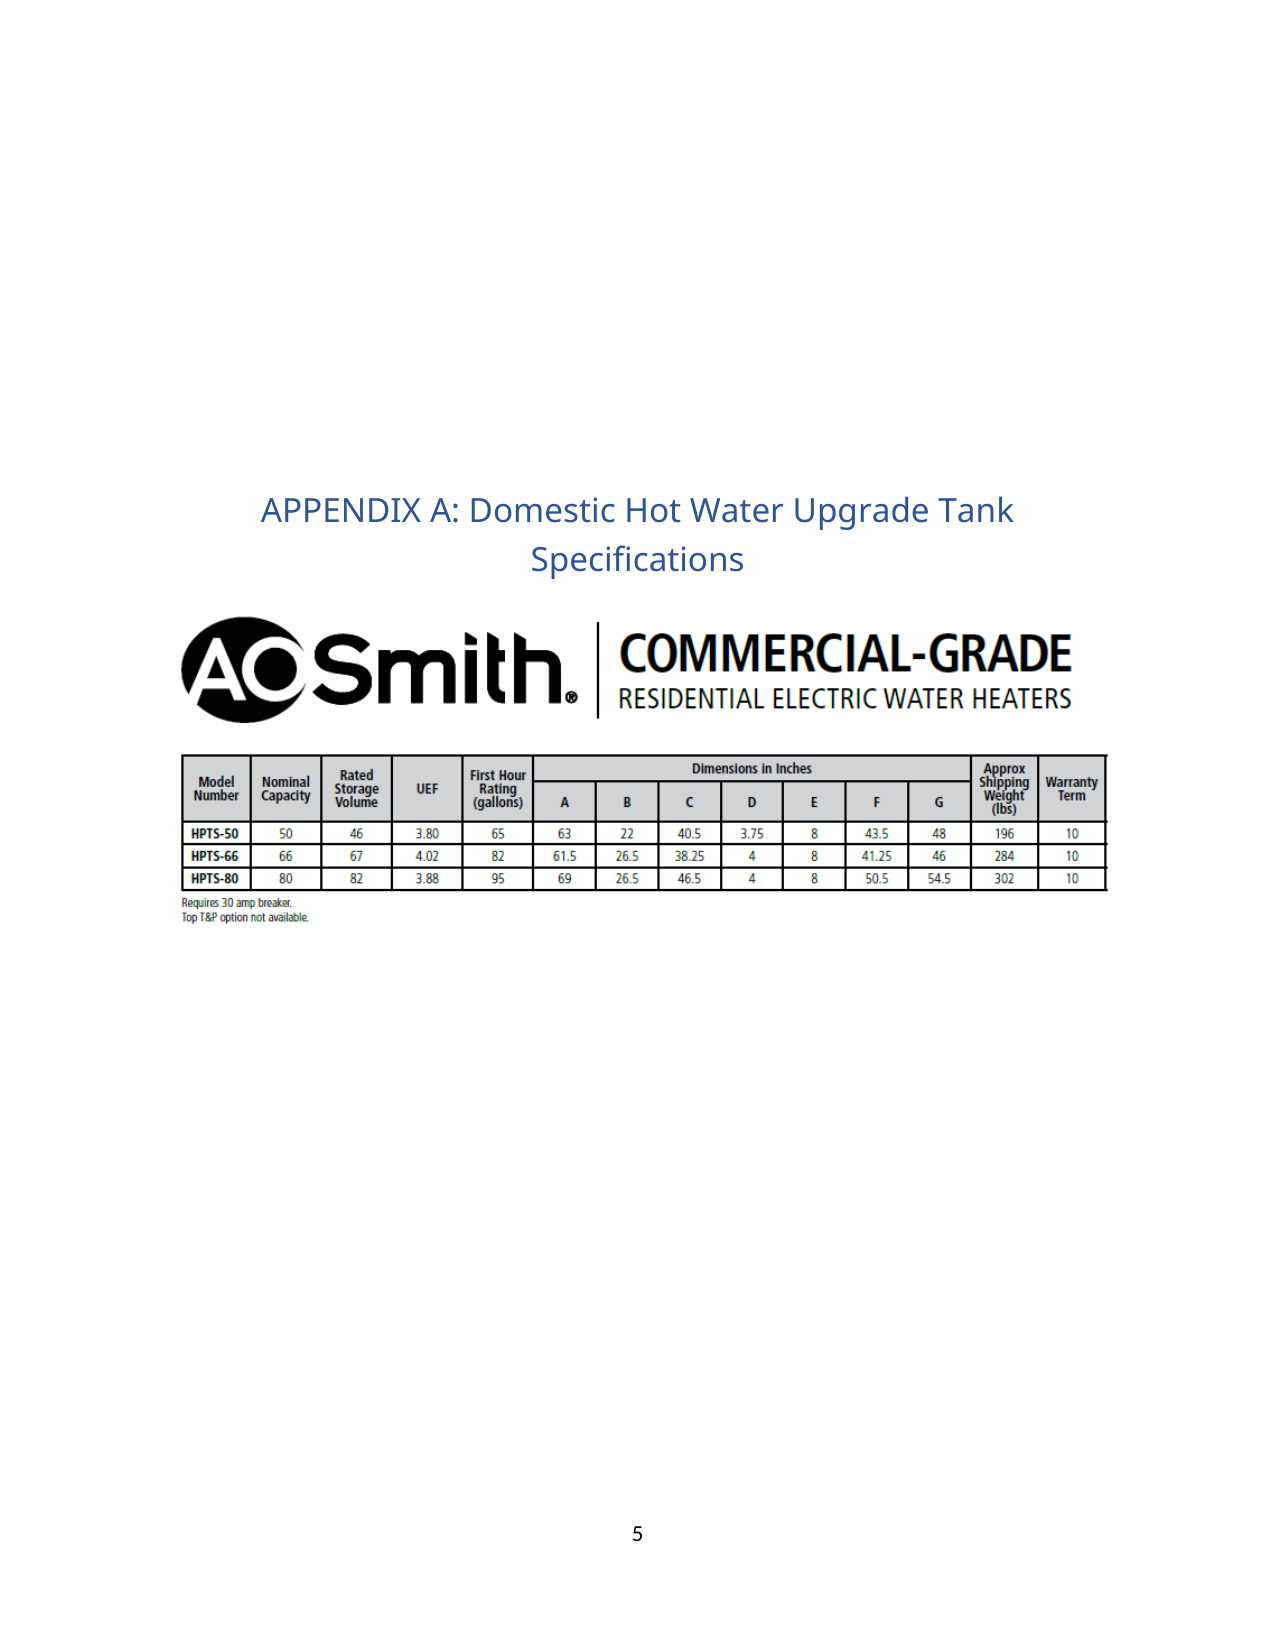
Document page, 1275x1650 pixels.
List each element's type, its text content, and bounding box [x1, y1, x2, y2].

picture [150, 584, 1119, 926]
subtitle APPENDIX A: Domestic Hot Water Upgrade Tank Specifications [150, 486, 1125, 581]
